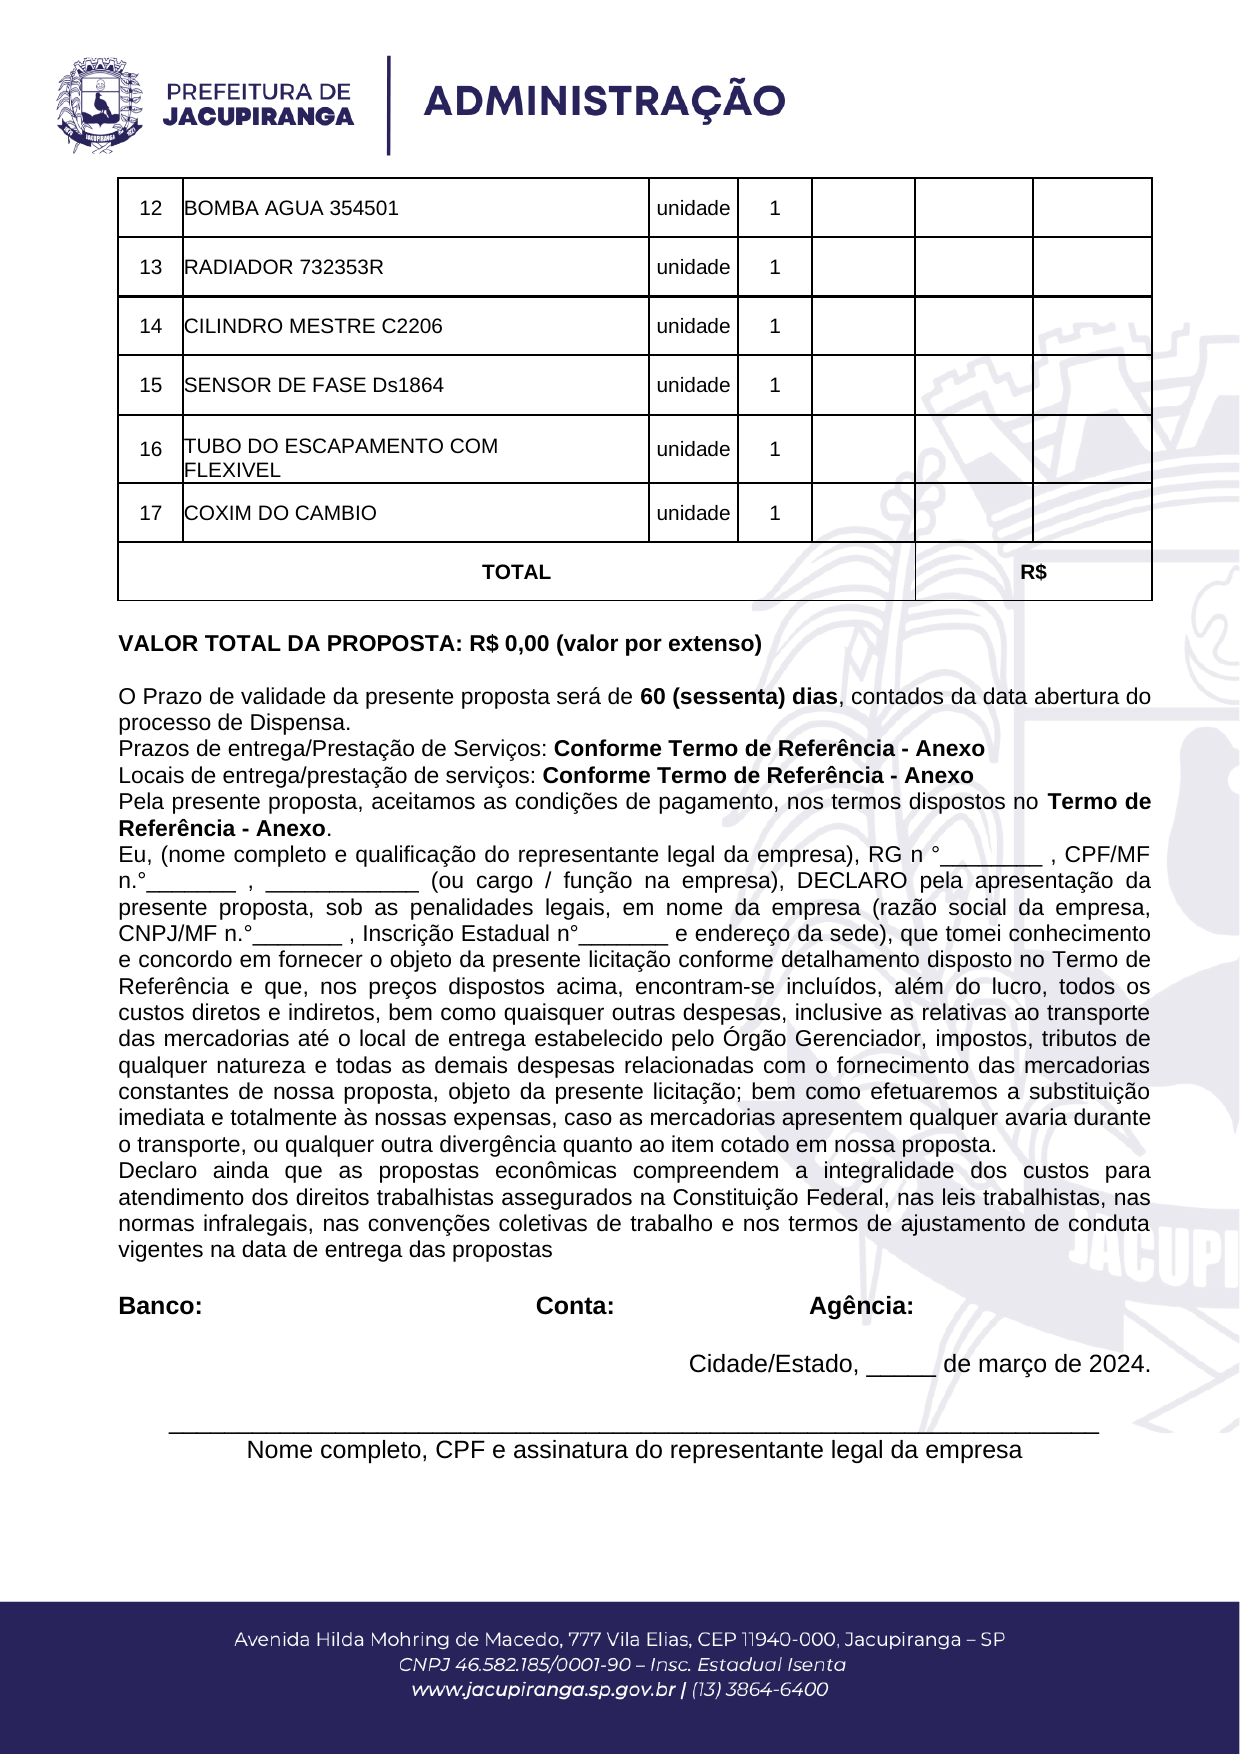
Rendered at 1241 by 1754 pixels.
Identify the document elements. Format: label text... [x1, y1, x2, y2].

table_cell unidade [650, 298, 737, 354]
table_cell [1034, 356, 1151, 413]
table_cell unidade [650, 356, 737, 413]
table_cell BOMBA AGUA 354501 [184, 179, 648, 236]
table_cell [813, 238, 914, 295]
table_cell [813, 484, 914, 541]
text Banco: Conta: Agência: [118, 1291, 1152, 1320]
table_cell [916, 238, 1032, 295]
table_cell [916, 416, 1032, 482]
table_cell 1 [739, 238, 811, 295]
table_cell 1 [739, 179, 811, 236]
table_cell unidade [650, 179, 737, 236]
table_cell [916, 298, 1032, 354]
table_cell unidade [650, 238, 737, 295]
table_cell 13 [119, 238, 182, 295]
table_cell [1034, 179, 1151, 236]
table_cell TOTAL [119, 543, 915, 600]
table_cell [813, 298, 914, 354]
table_cell [813, 356, 914, 413]
table_cell CILINDRO MESTRE C2206 [184, 298, 648, 354]
table_cell [916, 484, 1032, 541]
table_cell TUBO DO ESCAPAMENTO COM FLEXIVEL [184, 416, 648, 482]
table_cell 12 [119, 179, 182, 236]
table_cell [813, 416, 914, 482]
table_cell [1034, 416, 1151, 482]
table_cell 1 [739, 484, 811, 541]
table_cell [1034, 298, 1151, 354]
table_cell 15 [119, 356, 182, 413]
table_cell 1 [739, 416, 811, 482]
table_cell [1034, 484, 1151, 541]
table_cell SENSOR DE FASE Ds1864 [184, 356, 648, 413]
table_cell 17 [119, 484, 182, 541]
table_cell COXIM DO CAMBIO [184, 484, 648, 541]
table_cell [1034, 238, 1151, 295]
text O Prazo de validade da presente proposta será de 60 (sessenta) dias, contados da data abertura do processo de Dispensa. [118, 683, 1152, 735]
table_cell 1 [739, 298, 811, 354]
text VALOR TOTAL DA PROPOSTA: R$ 0,00 (valor por extenso) [118, 630, 1152, 656]
text ___________________________________________________________________ [118, 1406, 1152, 1435]
table_cell 1 [739, 356, 811, 413]
table_cell 16 [119, 416, 182, 482]
table_cell 14 [119, 298, 182, 354]
table_cell [813, 179, 914, 236]
table_cell RADIADOR 732353R [184, 238, 648, 295]
text Pela presente proposta, aceitamos as condições de pagamento, nos termos dispostos no Termo de Referência - Anexo. [118, 788, 1152, 841]
picture [0, 0, 1240, 1754]
text Locais de entrega/prestação de serviços: Conforme Termo de Referência - Anexo [118, 762, 1152, 788]
text Cidade/Estado, _____ de março de 2024. [118, 1349, 1152, 1377]
text Declaro ainda que as propostas econômicas compreendem a integralidade dos custos para atendimento dos direitos trabalhistas assegurados na Constituição Federal, nas leis trabalhistas, nas normas infralegais, nas convenções coletivas de trabalho e nos termos de ajustamento de conduta vigentes na data de entrega das propostas [118, 1157, 1152, 1262]
table_cell [916, 356, 1032, 413]
table_cell [916, 179, 1032, 236]
table_cell unidade [650, 416, 737, 482]
table_cell unidade [650, 484, 737, 541]
text Prazos de entrega/Prestação de Serviços: Conforme Termo de Referência - Anexo [118, 735, 1152, 762]
text Nome completo, CPF e assinatura do representante legal da empresa [118, 1435, 1152, 1464]
table_cell R$ [916, 543, 1151, 600]
text Eu, (nome completo e qualificação do representante legal da empresa), RG n °________ , CPF/MF n.°_______ , ____________ (ou cargo / função na empresa), DECLARO pela apresentação da presente proposta, sob as penalidades legais, em nome da empresa (razão social da empresa, CNPJ/MF n.°_______ , Inscrição Estadual n°_______ e endereço da sede), que tomei conhecimento e concordo em fornecer o objeto da presente licitação conforme detalhamento disposto no Termo de Referência e que, nos preços dispostos acima, encontram-se incluídos, além do lucro, todos os custos diretos e indiretos, bem como quaisquer outras despesas, inclusive as relativas ao transporte das mercadorias até o local de entrega estabelecido pelo Órgão Gerenciador, impostos, tributos de qualquer natureza e todas as demais despesas relacionadas com o fornecimento das mercadorias constantes de nossa proposta, objeto da presente licitação; bem como efetuaremos a substituição imediata e totalmente às nossas expensas, caso as mercadorias apresentem qualquer avaria durante o transporte, ou qualquer outra divergência quanto ao item cotado em nossa proposta. [118, 841, 1152, 1157]
